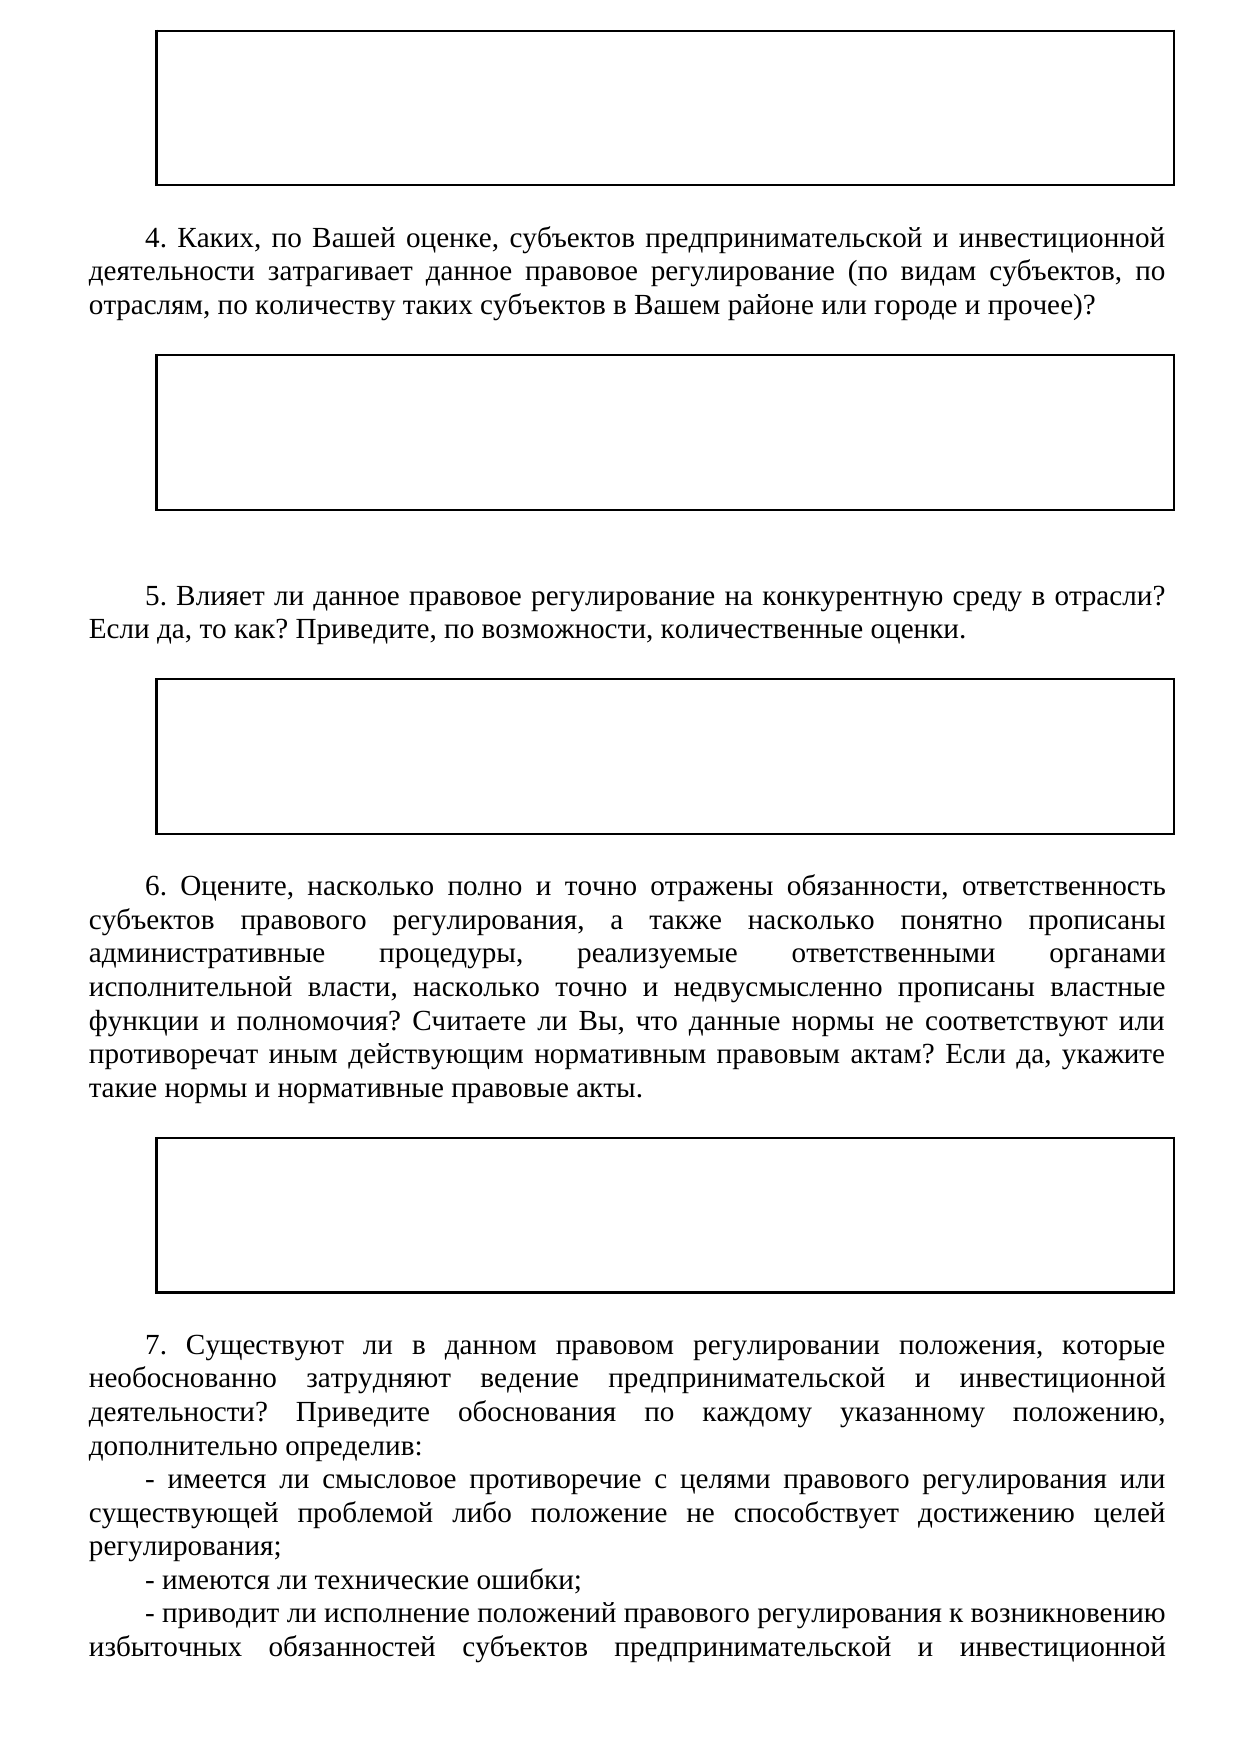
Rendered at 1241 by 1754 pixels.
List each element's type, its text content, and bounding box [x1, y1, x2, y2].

table_header [158, 356, 1173, 508]
text 7. Существуют ли в данном правовом регулировании положения, которые необоснованно затрудняют ведение предпринимательской и инвестиционной деятельности? Приведите обоснования по каждому указанному положению, дополнительно определив: [89, 1327, 1167, 1461]
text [89, 1595, 1167, 1662]
text 4. Каких, по Вашей оценке, субъектов предпринимательской и инвестиционной деятельности затрагивает данное правовое регулирование (по видам субъектов, по отраслям, по количеству таких субъектов в Вашем районе или городе и прочее)? [89, 220, 1167, 320]
text 5. Влияет ли данное правовое регулирование на конкурентную среду в отрасли? Если да, то как? Приведите, по возможности, количественные оценки. [89, 578, 1167, 645]
table_header [158, 1139, 1173, 1291]
table_header [158, 680, 1173, 833]
text - имеется ли смысловое противоречие с целями правового регулирования или существующей проблемой либо положение не способствует достижению целей регулирования; [89, 1461, 1167, 1562]
table_header [158, 32, 1173, 184]
text 6. Оцените, насколько полно и точно отражены обязанности, ответственность субъектов правового регулирования, а также насколько понятно прописаны административные процедуры, реализуемые ответственными органами исполнительной власти, насколько точно и недвусмысленно прописаны властные функции и полномочия? Считаете ли Вы, что данные нормы не соответствуют или противоречат иным действующим нормативным правовым актам? Если да, укажите такие нормы и нормативные правовые акты. [89, 868, 1167, 1103]
text - имеются ли технические ошибки; [89, 1562, 1167, 1595]
